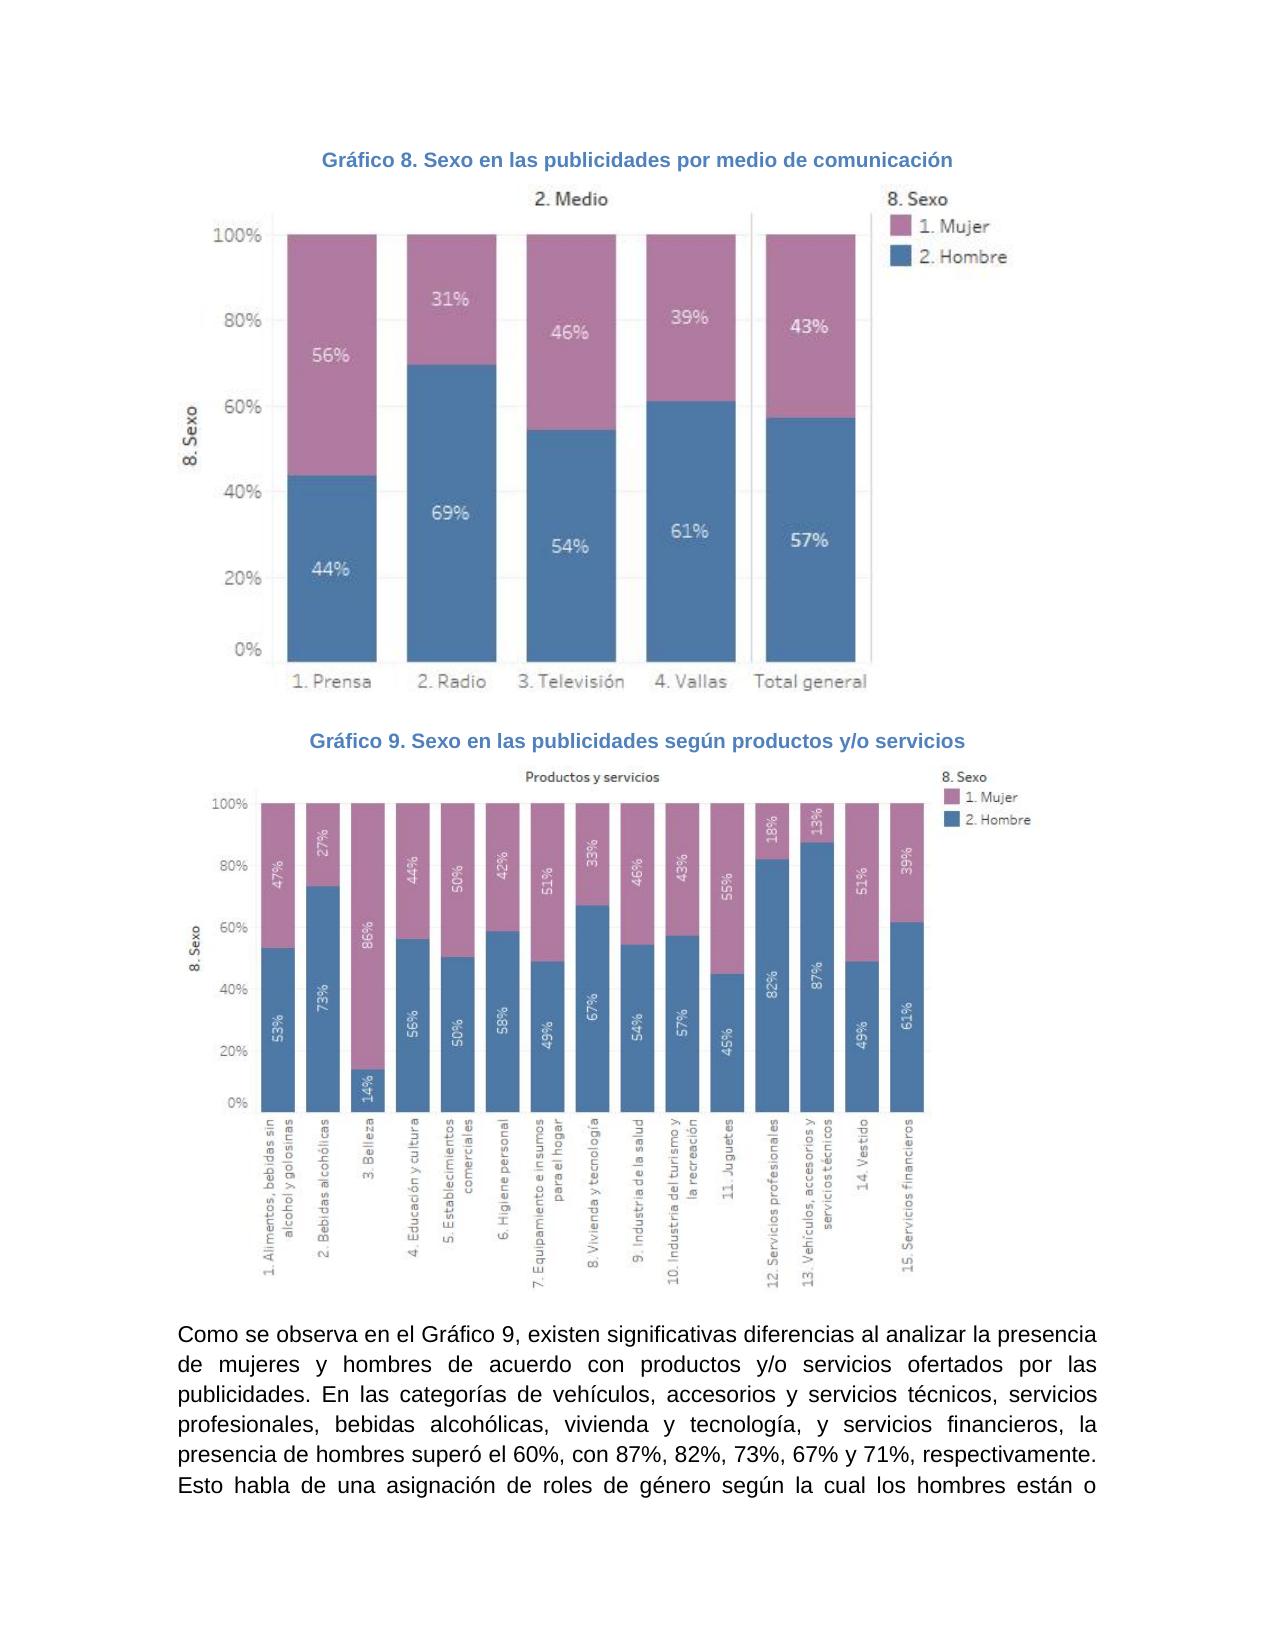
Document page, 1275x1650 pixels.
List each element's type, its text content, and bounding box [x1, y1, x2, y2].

picture [177, 184, 1098, 700]
picture [177, 765, 1098, 1292]
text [177, 1321, 1098, 1498]
